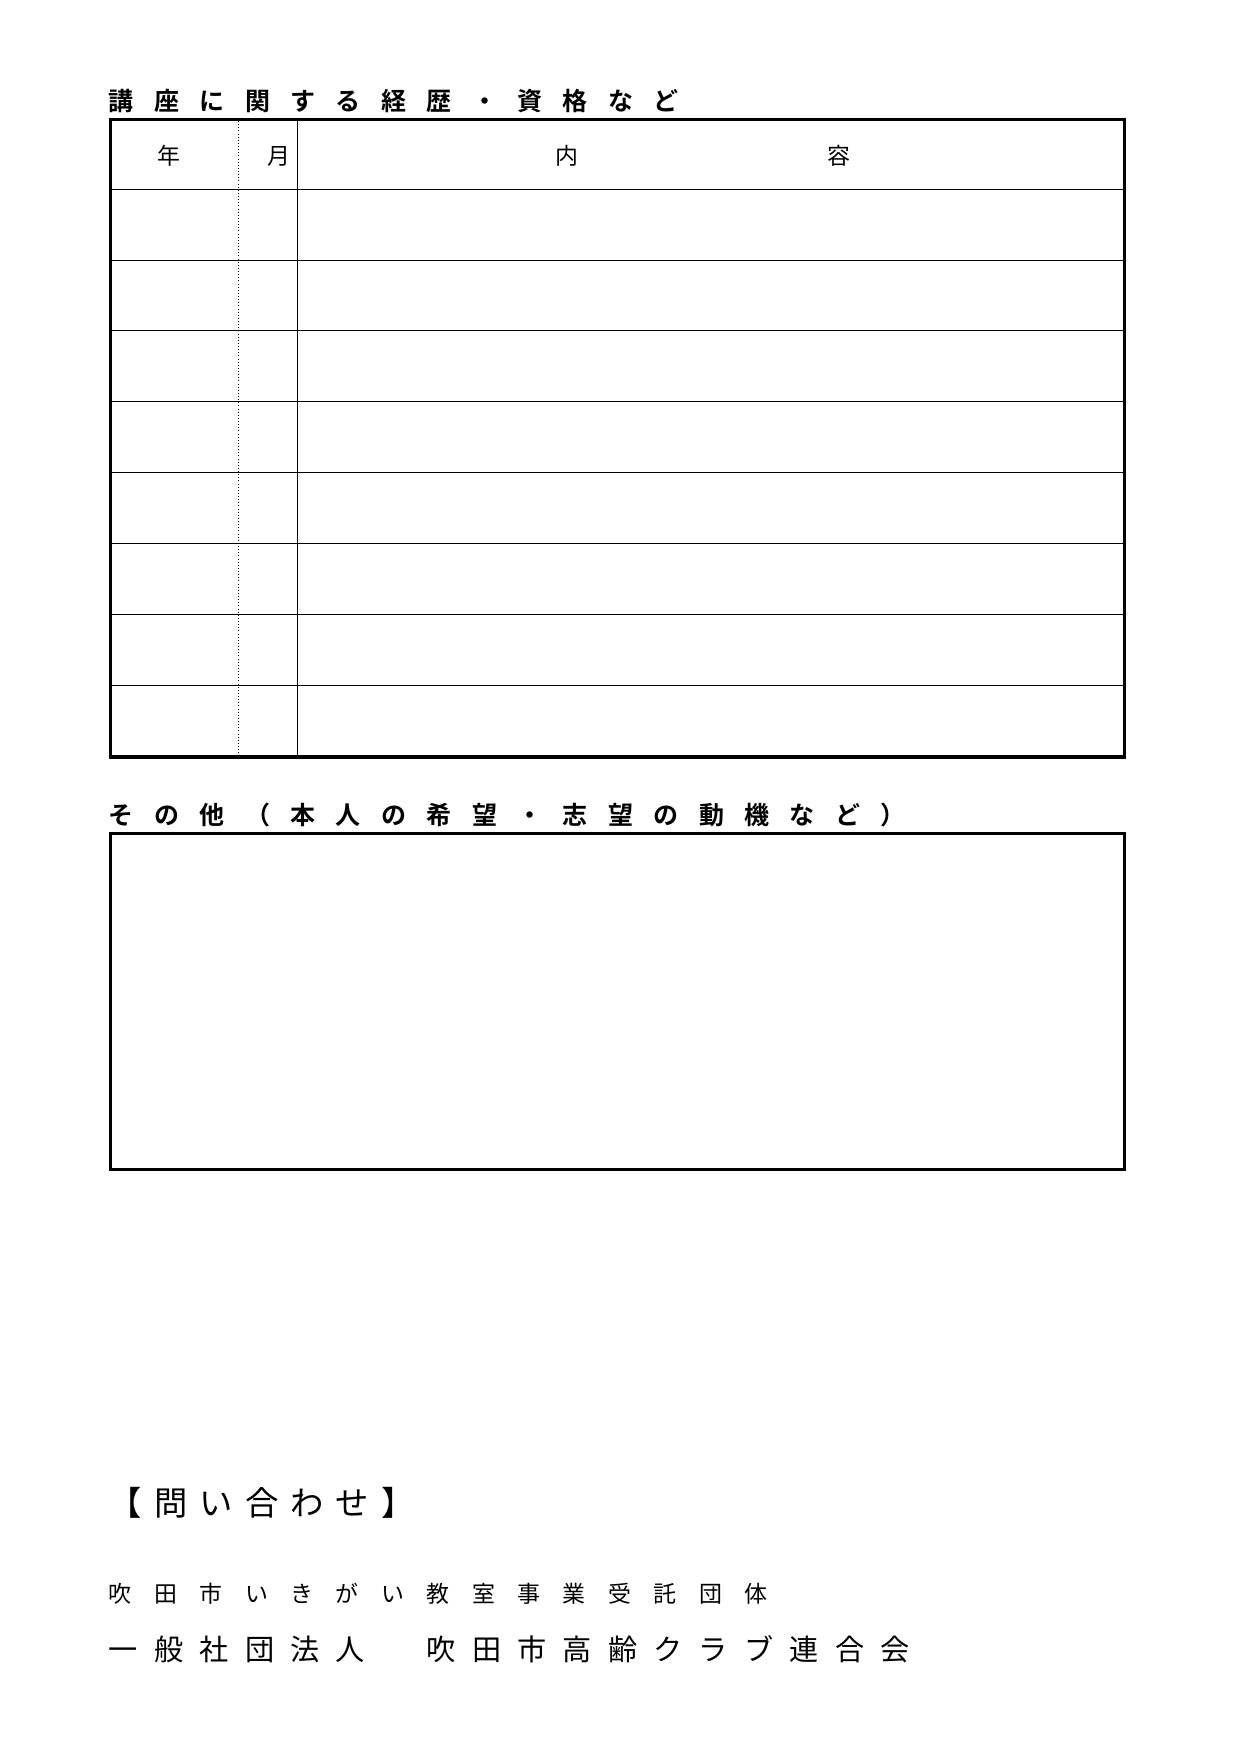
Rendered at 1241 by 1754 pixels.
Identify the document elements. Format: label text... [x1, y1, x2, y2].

table_cell [239, 615, 297, 684]
table_cell [298, 615, 1123, 684]
table_cell [239, 402, 297, 472]
table_cell [112, 686, 238, 755]
table_cell [298, 331, 1123, 401]
table_cell [112, 402, 238, 472]
table_cell [112, 473, 238, 543]
text 吹田市いきがい教室事業受託団体 [109, 1574, 1176, 1611]
table_cell [298, 402, 1123, 472]
table_cell [112, 544, 238, 614]
table_cell [239, 473, 297, 543]
table_header 内 容 [298, 121, 1123, 189]
table_cell [239, 544, 297, 614]
table_cell [239, 261, 297, 330]
table_cell [298, 261, 1123, 330]
text 一般社団法人 吹田市高齢クラブ連合会 [109, 1611, 1176, 1684]
table_cell [239, 686, 297, 755]
table_cell [112, 261, 238, 330]
table_header [112, 835, 1123, 1168]
table_cell [239, 331, 297, 401]
table_cell [112, 331, 238, 401]
text その他（本人の希望・志望の動機など） [109, 795, 1176, 832]
table_cell [298, 473, 1123, 543]
text 講座に関する経歴・資格など [109, 81, 1176, 118]
table_cell [112, 190, 238, 259]
table_cell [112, 615, 238, 684]
table_cell [239, 190, 297, 259]
table_cell [298, 190, 1123, 259]
table_cell [298, 544, 1123, 614]
table_header 月 [239, 121, 297, 189]
table_header 年 [112, 121, 238, 189]
table_cell [298, 686, 1123, 755]
text 【問い合わせ】 [109, 1464, 1176, 1538]
